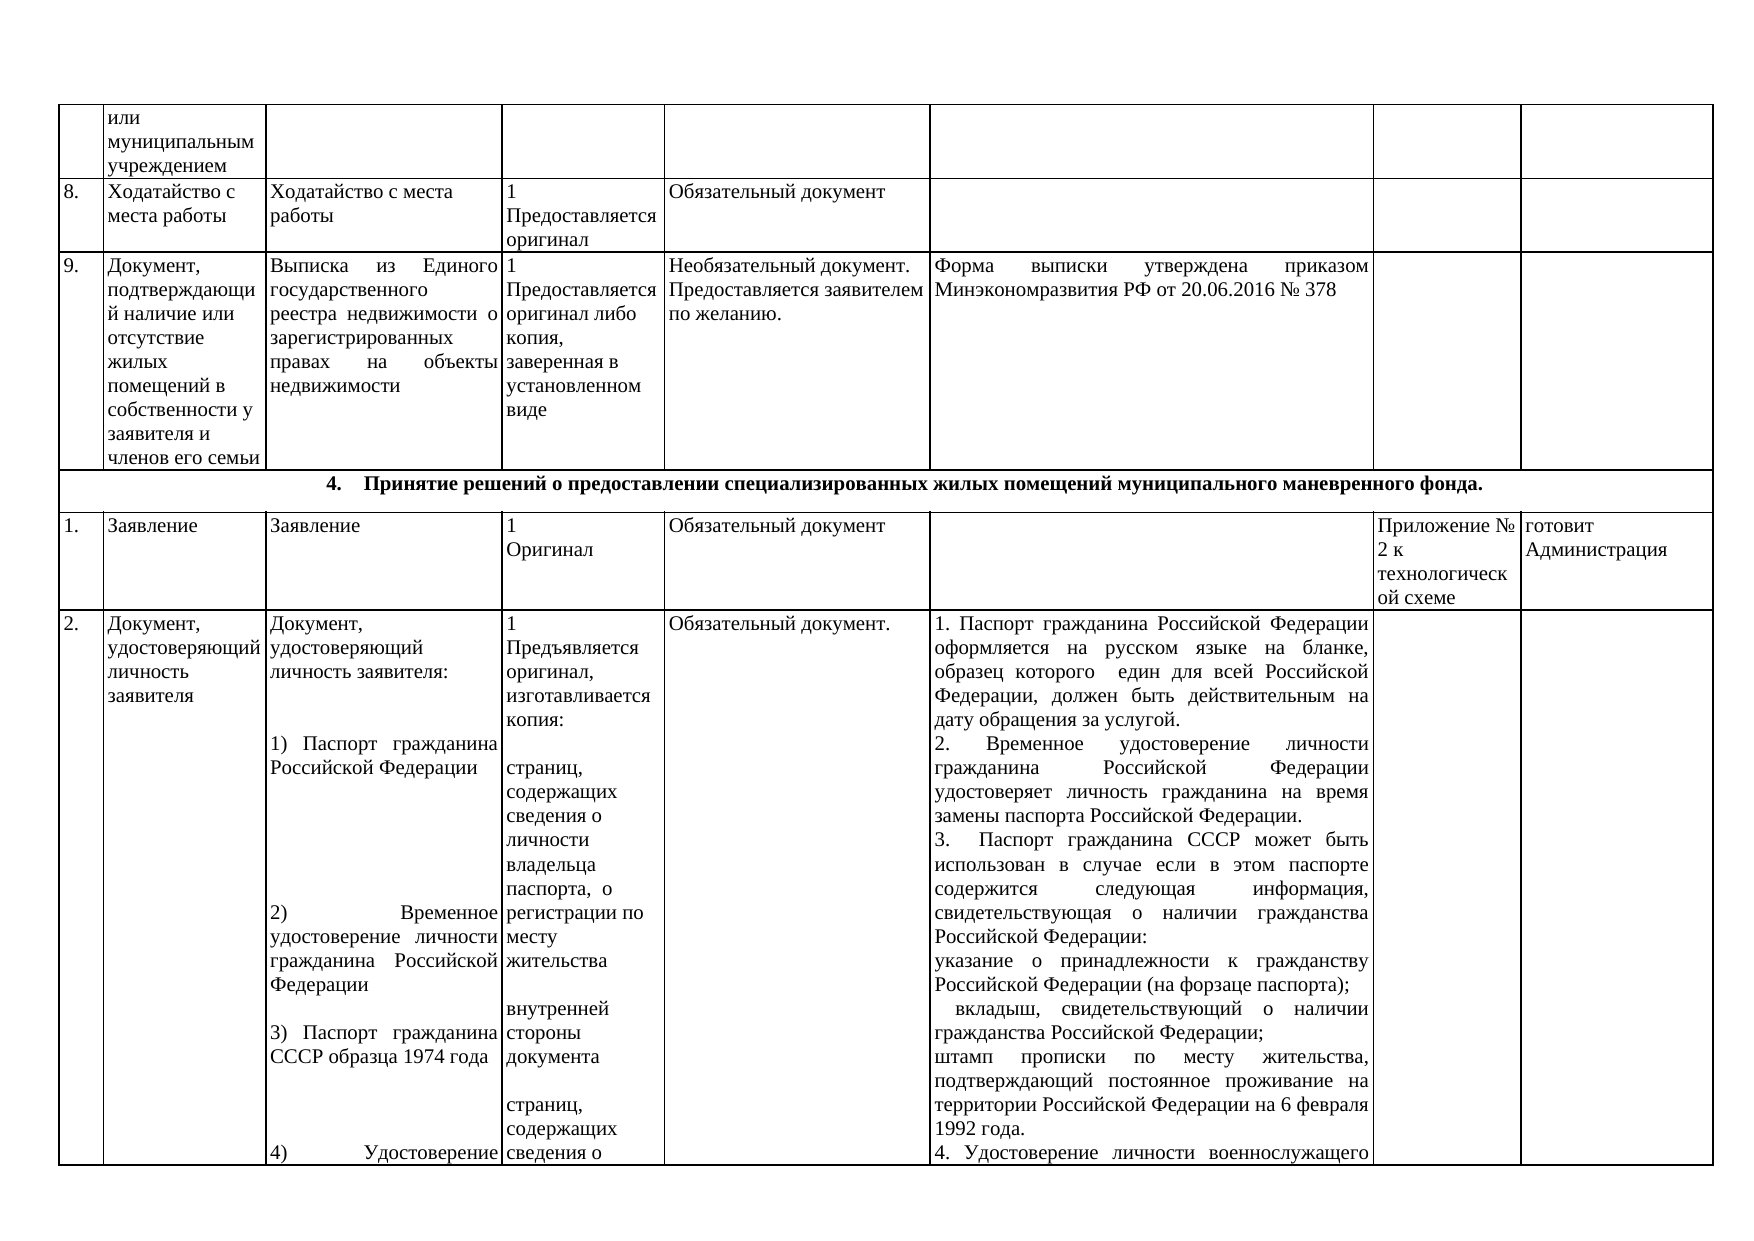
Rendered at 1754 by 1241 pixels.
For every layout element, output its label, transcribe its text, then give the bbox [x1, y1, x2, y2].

table_cell [1374, 253, 1520, 469]
table_cell 7. [60, 105, 103, 177]
table_cell 9. [60, 253, 103, 469]
table_cell 8. [60, 179, 103, 251]
table_cell Заявление [104, 513, 265, 609]
table_cell Заявление [267, 513, 501, 609]
table_cell 2. [60, 611, 103, 1164]
table_cell [931, 105, 1373, 177]
table_cell [1522, 105, 1712, 177]
table_cell готовит Администрация [1522, 513, 1712, 609]
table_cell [267, 611, 501, 1164]
table_cell [1374, 179, 1520, 251]
table_cell Документ, подтверждающий наличие или отсутствие жилых помещений в собственности у заявителя и членов его семьи [104, 253, 265, 469]
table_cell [931, 611, 1373, 1164]
table_cell Выписка из Единого государственного реестра недвижимости о зарегистрированных правах на объекты недвижимости [267, 253, 501, 469]
table_cell Обязательный документ [665, 179, 929, 251]
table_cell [503, 105, 664, 177]
table_cell [931, 513, 1373, 609]
table_cell Ходатайство с места работы [104, 179, 265, 251]
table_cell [665, 611, 929, 1164]
table_cell [931, 179, 1373, 251]
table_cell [665, 105, 929, 177]
table_cell 1. [60, 513, 103, 609]
table_cell 1 Оригинал [503, 513, 664, 609]
table_cell [1374, 611, 1520, 1164]
table_cell Ходатайство с места работы [267, 179, 501, 251]
table_cell Принятие решений о предоставлении специализированных жилых помещений муниципального маневренного фонда. [60, 471, 1712, 511]
table_cell Обязательный документ [665, 513, 929, 609]
table_cell [1522, 253, 1712, 469]
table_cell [104, 611, 265, 1164]
table_cell Форма выписки утверждена приказом Минэкономразвития РФ от 20.06.2016 № 378 [931, 253, 1373, 469]
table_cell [267, 105, 501, 177]
table_cell [1522, 611, 1712, 1164]
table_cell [104, 105, 265, 177]
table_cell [503, 611, 664, 1164]
table_cell [1522, 179, 1712, 251]
table_cell [1374, 105, 1520, 177]
table_cell Необязательный документ. Предоставляется заявителем по желанию. [665, 253, 929, 469]
table_cell 1 Предоставляется оригинал [503, 179, 664, 251]
table_cell 1 Предоставляется оригинал либо копия, заверенная в установленном виде [503, 253, 664, 469]
table_cell Приложение № 2 к технологической схеме [1374, 513, 1520, 609]
